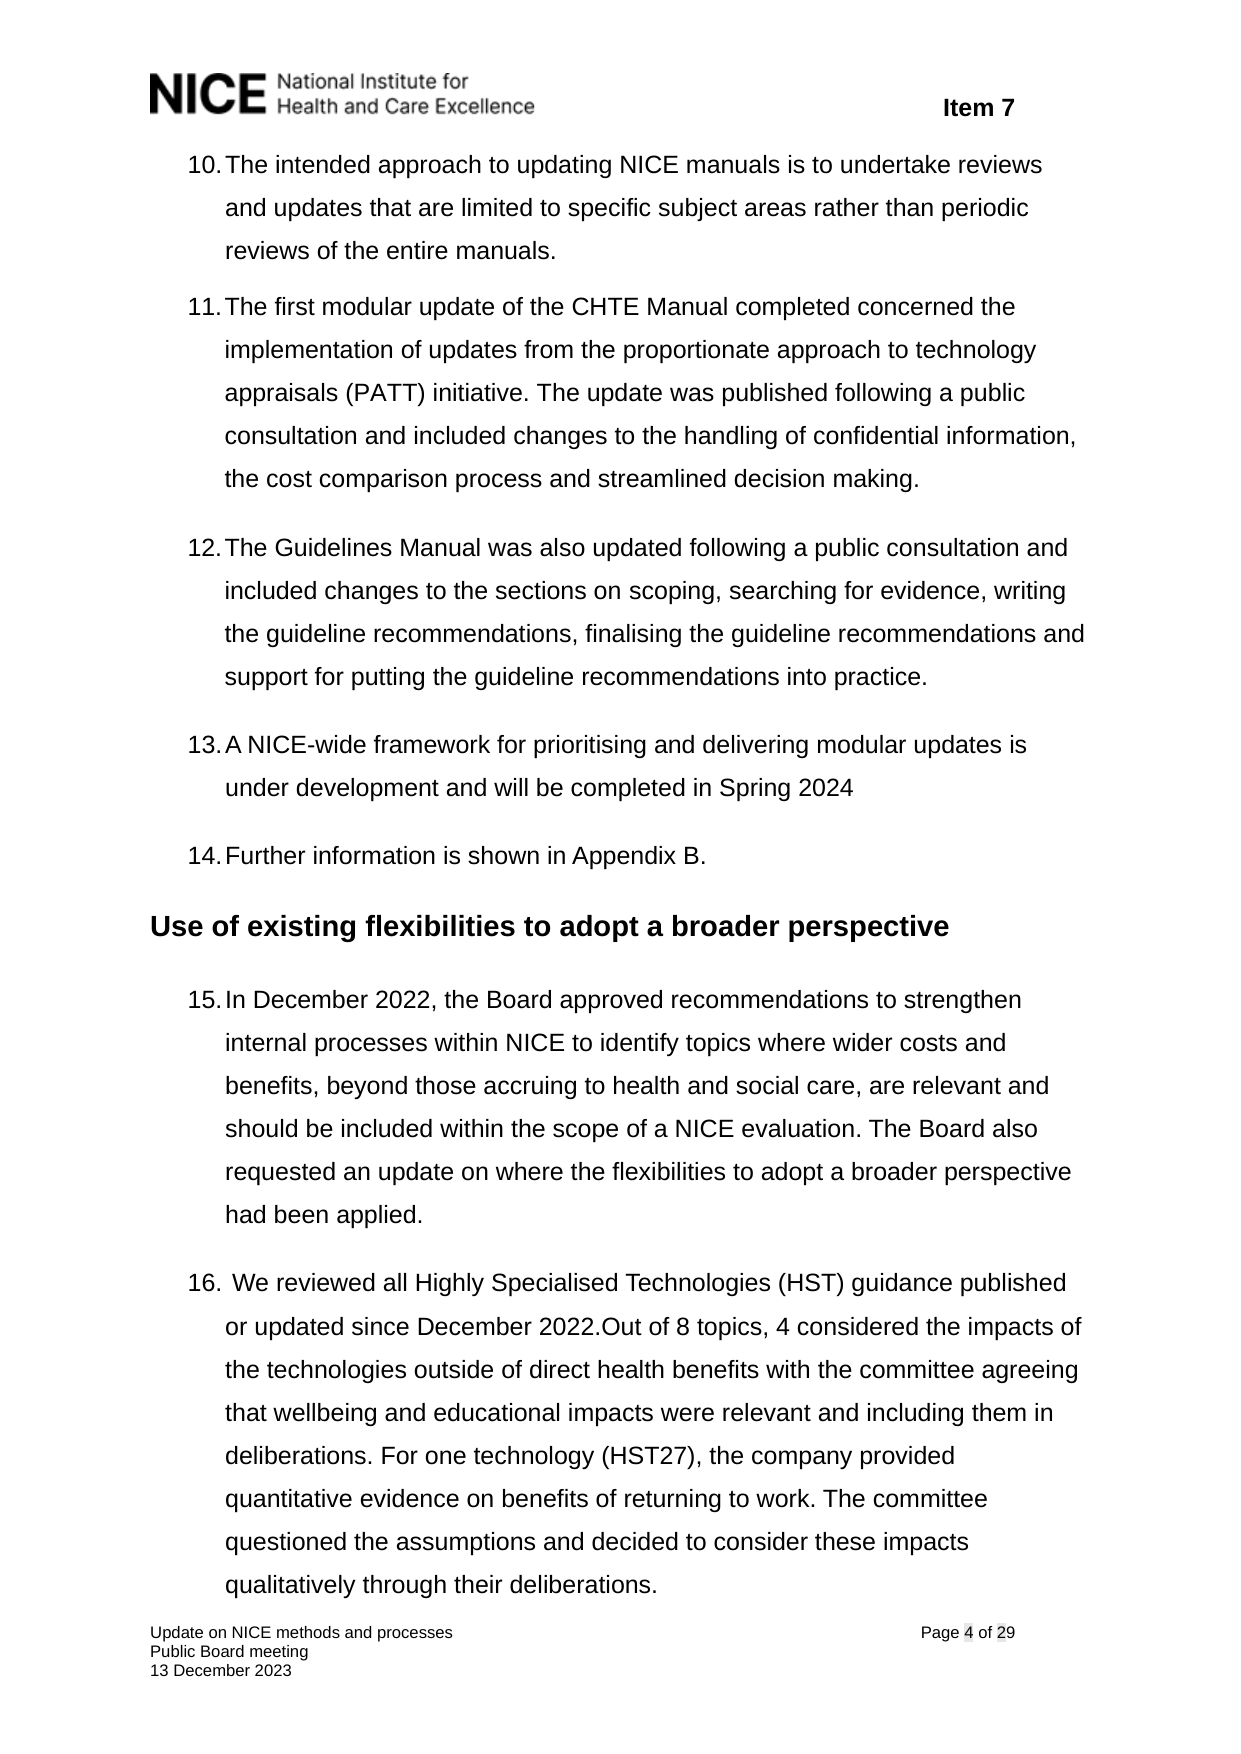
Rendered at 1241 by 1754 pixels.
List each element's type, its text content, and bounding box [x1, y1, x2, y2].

subtitle We reviewed all Highly Specialised Technologies (HST) guidance published or updated since December 2022.Out of 8 topics, 4 considered the impacts of the technologies outside of direct health benefits with the committee agreeing that wellbeing and educational impacts were relevant and including them in deliberations. For one technology (HST27), the company provided quantitative evidence on benefits of returning to work. The committee questioned the assumptions and decided to consider these impacts qualitatively through their deliberations. [187, 1268, 1090, 1599]
subtitle A NICE-wide framework for prioritising and delivering modular updates is under development and will be completed in Spring 2024 [187, 730, 1090, 802]
subtitle The intended approach to updating NICE manuals is to undertake reviews and updates that are limited to specific subject areas rather than periodic reviews of the entire manuals. [187, 150, 1090, 265]
subtitle In December 2022, the Board approved recommendations to strengthen internal processes within NICE to identify topics where wider costs and benefits, beyond those accruing to health and social care, are relevant and should be included within the scope of a NICE evaluation. The Board also requested an update on where the flexibilities to adopt a broader perspective had been applied. [187, 985, 1090, 1229]
subtitle Use of existing flexibilities to adopt a broader perspective [150, 909, 1090, 943]
subtitle Further information is shown in Appendix B. [187, 841, 1090, 870]
picture [150, 73, 536, 116]
list The Guidelines Manual was also updated following a public consultation and included changes to the sections on scoping, searching for evidence, writing the guideline recommendations, finalising the guideline recommendations and support for putting the guideline recommendations into practice. [187, 532, 1090, 691]
list The first modular update of the CHTE Manual completed concerned the implementation of updates from the proportionate approach to technology appraisals (PATT) initiative. The update was published following a public consultation and included changes to the handling of confidential information, the cost comparison process and streamlined decision making. [187, 292, 1090, 493]
